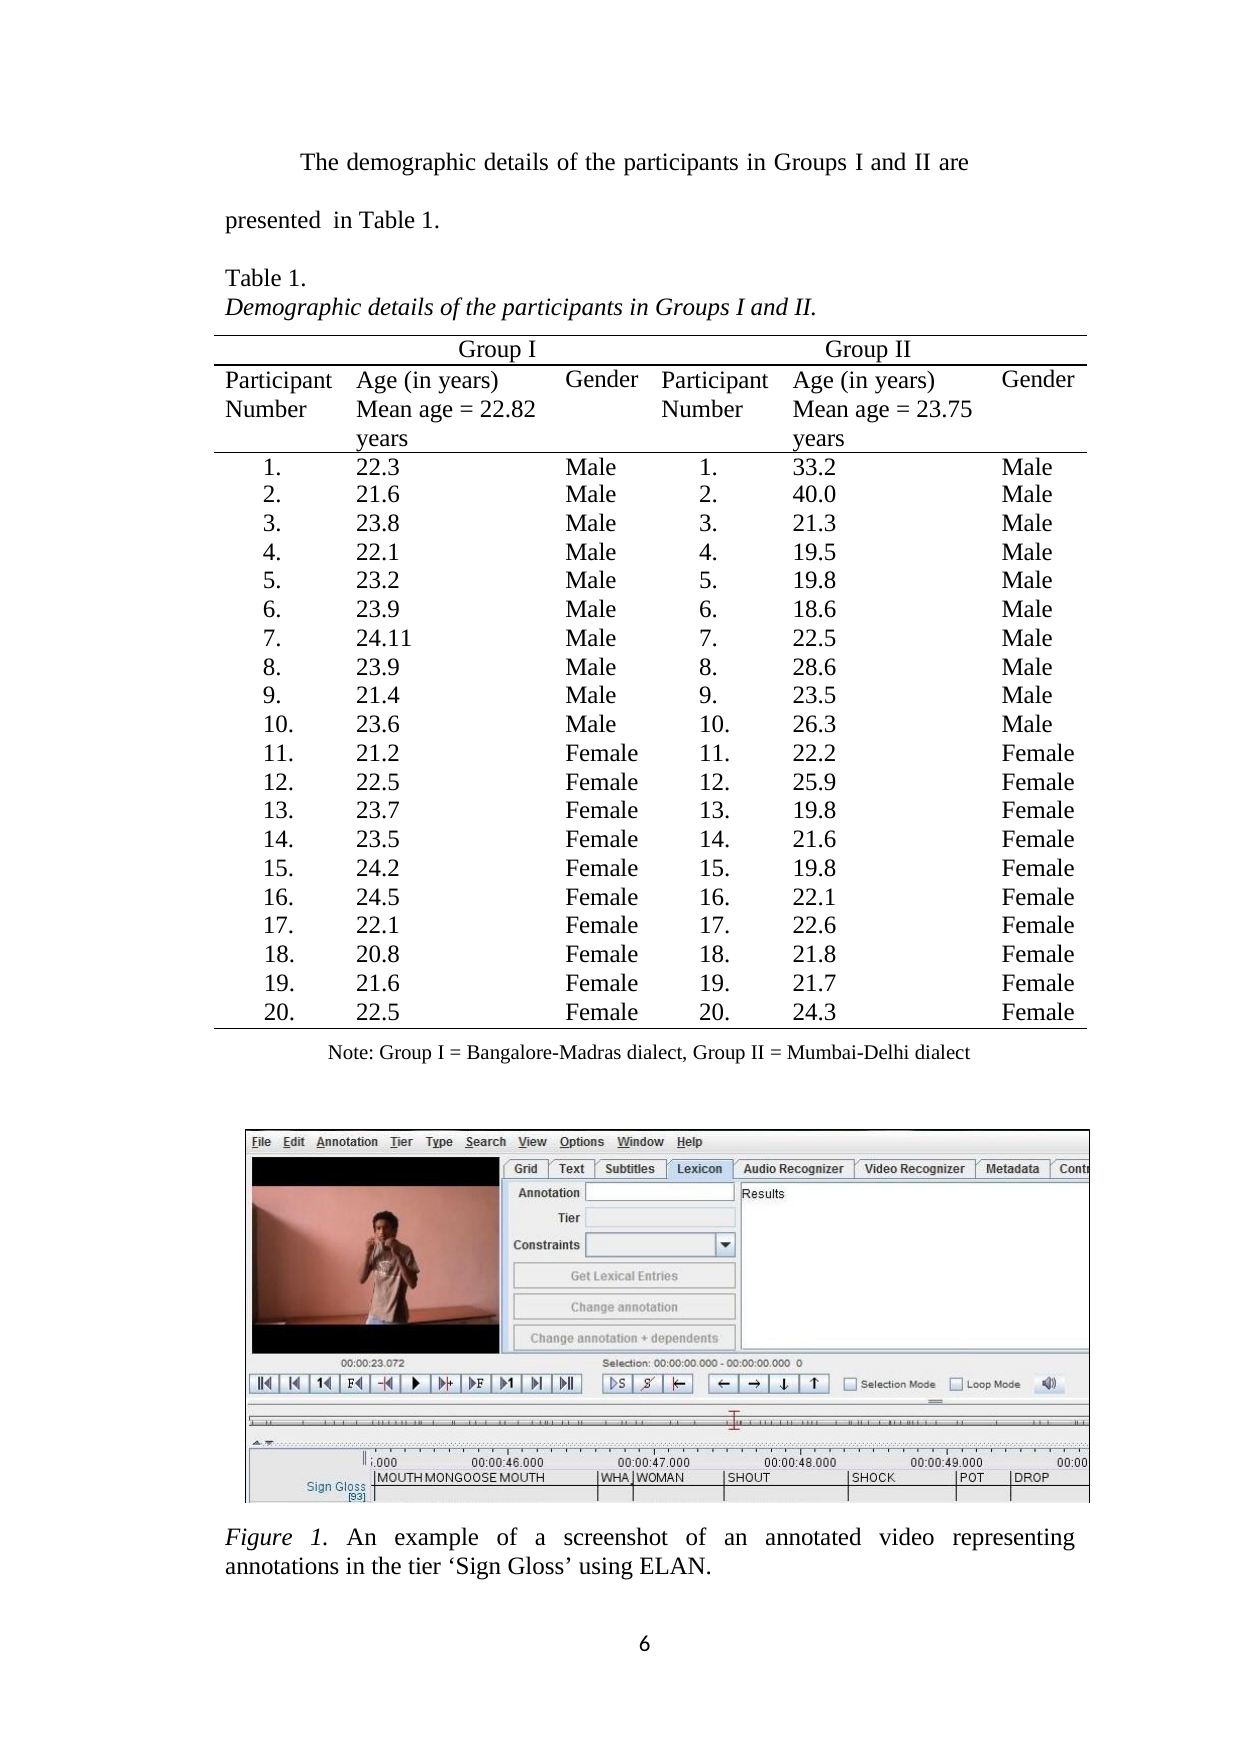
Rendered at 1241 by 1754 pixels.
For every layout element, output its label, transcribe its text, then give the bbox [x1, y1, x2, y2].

table_cell 7. [214, 625, 344, 653]
table_cell 2. [214, 481, 344, 509]
table_cell Female [551, 855, 650, 883]
table_cell Male [551, 538, 650, 567]
table_cell 19.8 [781, 567, 987, 596]
table_cell Male [551, 682, 650, 711]
table_cell 4. [214, 538, 344, 567]
table_cell Age (in years) Mean age = 23.75 years [781, 366, 987, 452]
table_cell 23.8 [345, 510, 551, 538]
table_header [987, 336, 1087, 364]
table_cell 21.6 [781, 826, 987, 854]
table_cell Female [987, 912, 1087, 941]
table_cell Male [551, 596, 650, 624]
table_cell Female [987, 970, 1087, 998]
table_cell 23.6 [345, 711, 551, 739]
table_cell 22.1 [781, 883, 987, 912]
table_cell 23.9 [345, 596, 551, 624]
table_cell 17. [650, 912, 781, 941]
text The demographic details of the participants in Groups I and II are presented in Table 1. [225, 147, 1063, 233]
table_cell 15. [214, 855, 344, 883]
table_header [551, 336, 650, 364]
table_cell Female [987, 826, 1087, 854]
table_cell 18.6 [781, 596, 987, 624]
table_cell Male [987, 711, 1087, 739]
table_cell 28.6 [781, 653, 987, 682]
table_cell Female [551, 941, 650, 969]
table_cell 20.8 [345, 941, 551, 969]
table_cell 4. [650, 538, 781, 567]
table_cell 22.6 [781, 912, 987, 941]
table_cell Male [551, 567, 650, 596]
table_cell 19.8 [781, 797, 987, 826]
table_cell Male [987, 481, 1087, 509]
table_cell 9. [650, 682, 781, 711]
table_cell 9. [214, 682, 344, 711]
table_cell 17. [214, 912, 344, 941]
table_cell Female [987, 797, 1087, 826]
table_cell 22.3 [345, 453, 551, 481]
table_cell 23.5 [781, 682, 987, 711]
table_cell 21.8 [781, 941, 987, 969]
table_cell 23.5 [345, 826, 551, 854]
table_cell 22.1 [345, 912, 551, 941]
table_cell Male [987, 625, 1087, 653]
text Table 1. [225, 263, 1086, 292]
table_cell 7. [650, 625, 781, 653]
table_cell Male [987, 453, 1087, 481]
table_cell Male [551, 481, 650, 509]
table_cell 11. [214, 740, 344, 768]
table_cell Male [551, 653, 650, 682]
table_header Group II [781, 336, 987, 364]
table_cell 33.2 [781, 453, 987, 481]
table_cell 22.5 [345, 998, 551, 1028]
table_cell 24.2 [345, 855, 551, 883]
table_cell 19. [650, 970, 781, 998]
table_cell 21.7 [781, 970, 987, 998]
table_cell 21.3 [781, 510, 987, 538]
table_cell 5. [214, 567, 344, 596]
table_cell Female [551, 912, 650, 941]
table_cell 19.5 [781, 538, 987, 567]
table_cell Female [987, 998, 1087, 1028]
table_cell 3. [214, 510, 344, 538]
table_cell 18. [214, 941, 344, 969]
table_cell 19. [214, 970, 344, 998]
table_cell 22.5 [345, 768, 551, 797]
table_cell Female [987, 740, 1087, 768]
table_cell 13. [650, 797, 781, 826]
table_cell 15. [650, 855, 781, 883]
table_cell 14. [650, 826, 781, 854]
table_cell 23.9 [345, 653, 551, 682]
table_cell Male [987, 596, 1087, 624]
table_cell 20. [214, 998, 344, 1028]
table_cell 20. [650, 998, 781, 1028]
table_cell Male [987, 510, 1087, 538]
table_cell 22.1 [345, 538, 551, 567]
table_header [650, 336, 781, 364]
text Figure 1. An example of a screenshot of an annotated video representing annotations in the tier ‘Sign Gloss’ using ELAN. [225, 1523, 1076, 1580]
table_cell Male [987, 653, 1087, 682]
table_cell 25.9 [781, 768, 987, 797]
table_cell 24.3 [781, 998, 987, 1028]
table_cell 3. [650, 510, 781, 538]
table_cell 8. [650, 653, 781, 682]
table_cell Female [551, 826, 650, 854]
table_cell 21.2 [345, 740, 551, 768]
table_cell 11. [650, 740, 781, 768]
table_cell 1. [214, 453, 344, 481]
table_cell Female [987, 883, 1087, 912]
table_cell Female [987, 855, 1087, 883]
table_cell Female [987, 941, 1087, 969]
table_cell 19.8 [781, 855, 987, 883]
table_cell 6. [650, 596, 781, 624]
table_cell 21.6 [345, 481, 551, 509]
table_cell Female [551, 768, 650, 797]
table_cell Male [551, 453, 650, 481]
table_cell 22.5 [781, 625, 987, 653]
table_cell 21.6 [345, 970, 551, 998]
text Demographic details of the participants in Groups I and II. [225, 292, 1086, 321]
table_header [214, 336, 344, 364]
table_cell Gender [987, 366, 1087, 452]
table_cell Male [551, 510, 650, 538]
table_cell 22.2 [781, 740, 987, 768]
table_cell Male [987, 538, 1087, 567]
table_cell Female [551, 998, 650, 1028]
table_cell 24.5 [345, 883, 551, 912]
table_cell 23.7 [345, 797, 551, 826]
table_cell 16. [214, 883, 344, 912]
table_cell 13. [214, 797, 344, 826]
table_cell 12. [214, 768, 344, 797]
table_cell 2. [650, 481, 781, 509]
table_cell 10. [650, 711, 781, 739]
table_cell 40.0 [781, 481, 987, 509]
table_cell 10. [214, 711, 344, 739]
table_cell Female [987, 768, 1087, 797]
text Note: Group I = Bangalore-Madras dialect, Group II = Mumbai-Delhi dialect [225, 1040, 1086, 1064]
table_cell Female [551, 797, 650, 826]
table_cell 1. [650, 453, 781, 481]
table_cell Female [551, 740, 650, 768]
table_cell Female [551, 883, 650, 912]
picture [246, 1130, 1089, 1503]
table_cell 16. [650, 883, 781, 912]
table_cell 6. [214, 596, 344, 624]
table_cell Gender [551, 366, 650, 452]
table_cell 12. [650, 768, 781, 797]
table_cell 18. [650, 941, 781, 969]
table_cell 26.3 [781, 711, 987, 739]
table_cell Participant Number [214, 366, 344, 452]
table_cell Male [987, 682, 1087, 711]
table_cell Age (in years) Mean age = 22.82 years [345, 366, 551, 452]
table_cell 8. [214, 653, 344, 682]
table_cell 24.11 [345, 625, 551, 653]
table_cell Male [551, 625, 650, 653]
table_header Group I [345, 336, 551, 364]
table_cell 21.4 [345, 682, 551, 711]
table_cell Male [987, 567, 1087, 596]
table_cell 14. [214, 826, 344, 854]
table_cell 23.2 [345, 567, 551, 596]
table_cell Male [551, 711, 650, 739]
table_cell Female [551, 970, 650, 998]
table_cell 5. [650, 567, 781, 596]
table_cell Participant Number [650, 366, 781, 452]
